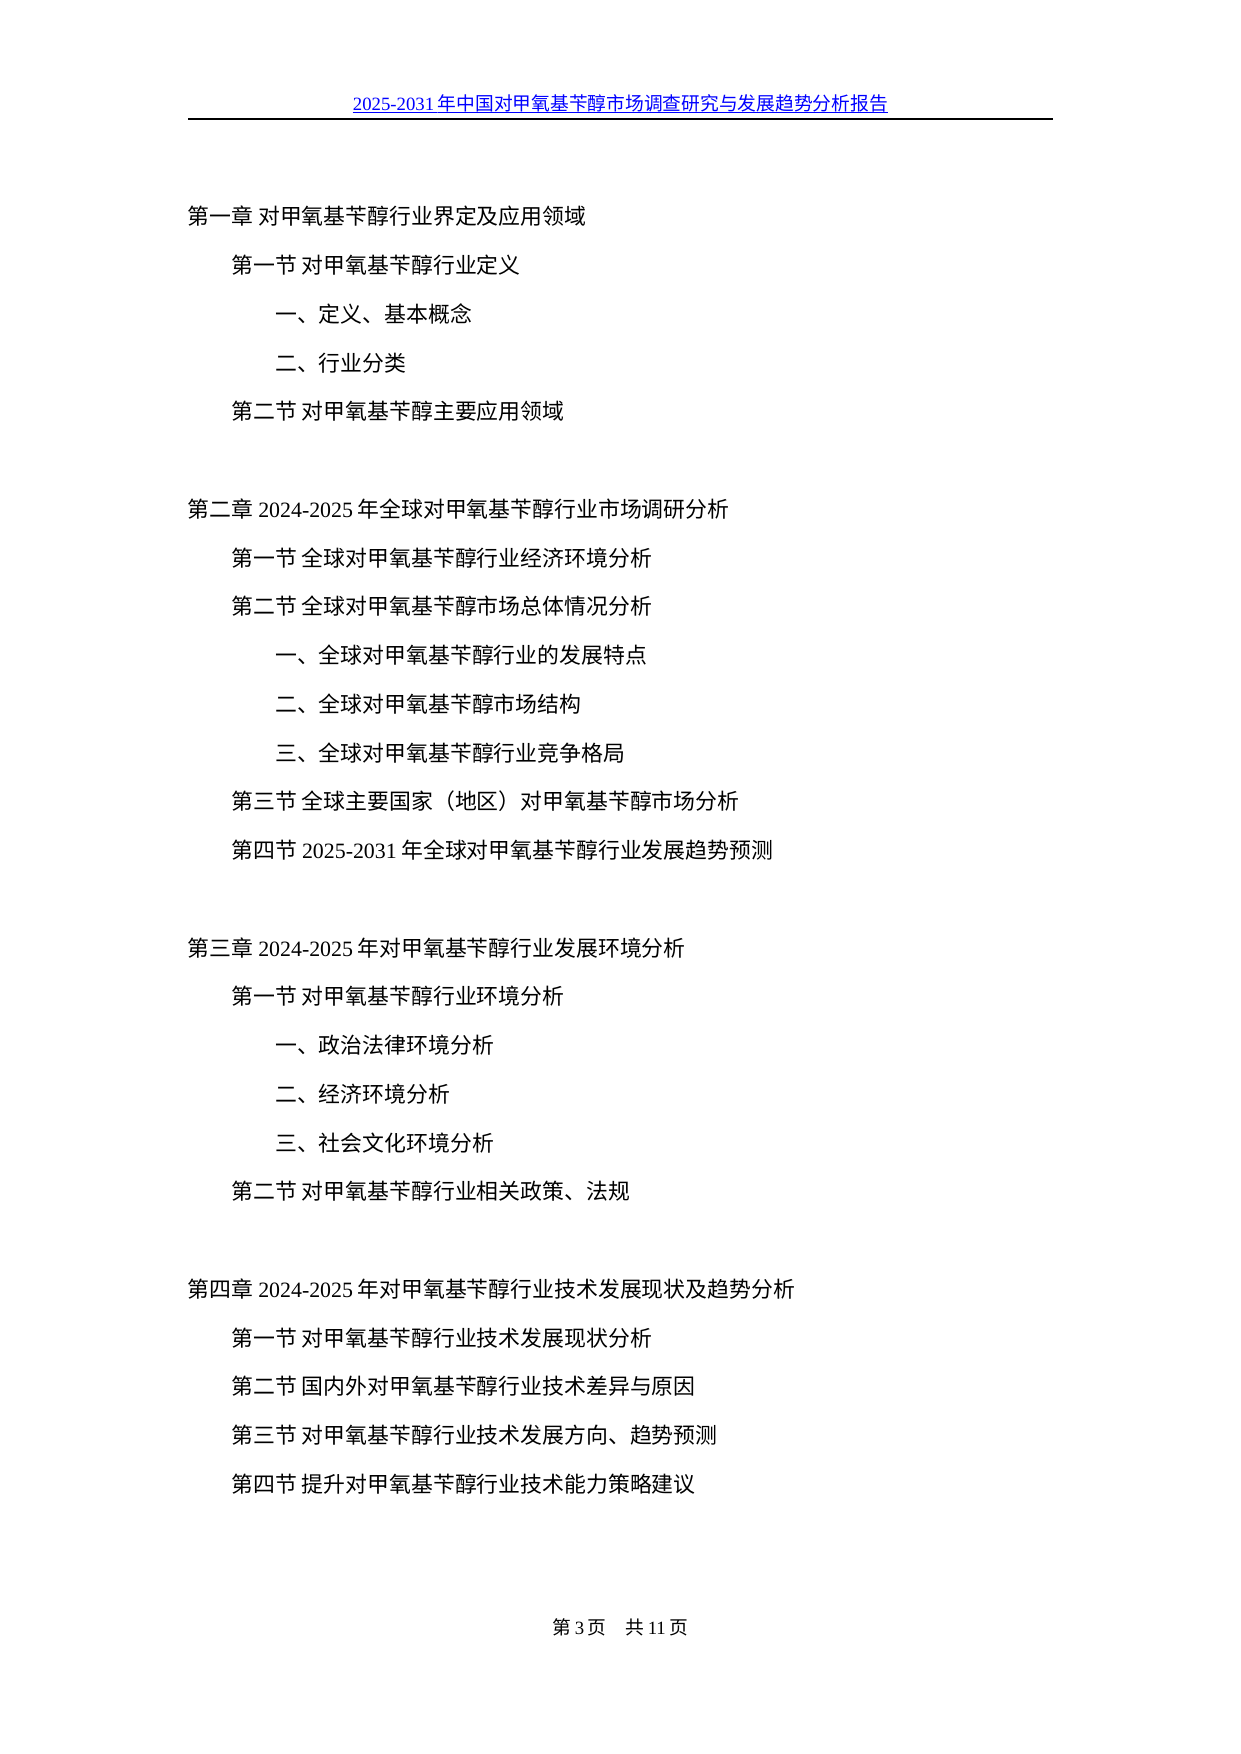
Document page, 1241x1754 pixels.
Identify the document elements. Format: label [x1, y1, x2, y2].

text [187, 150, 1053, 1499]
